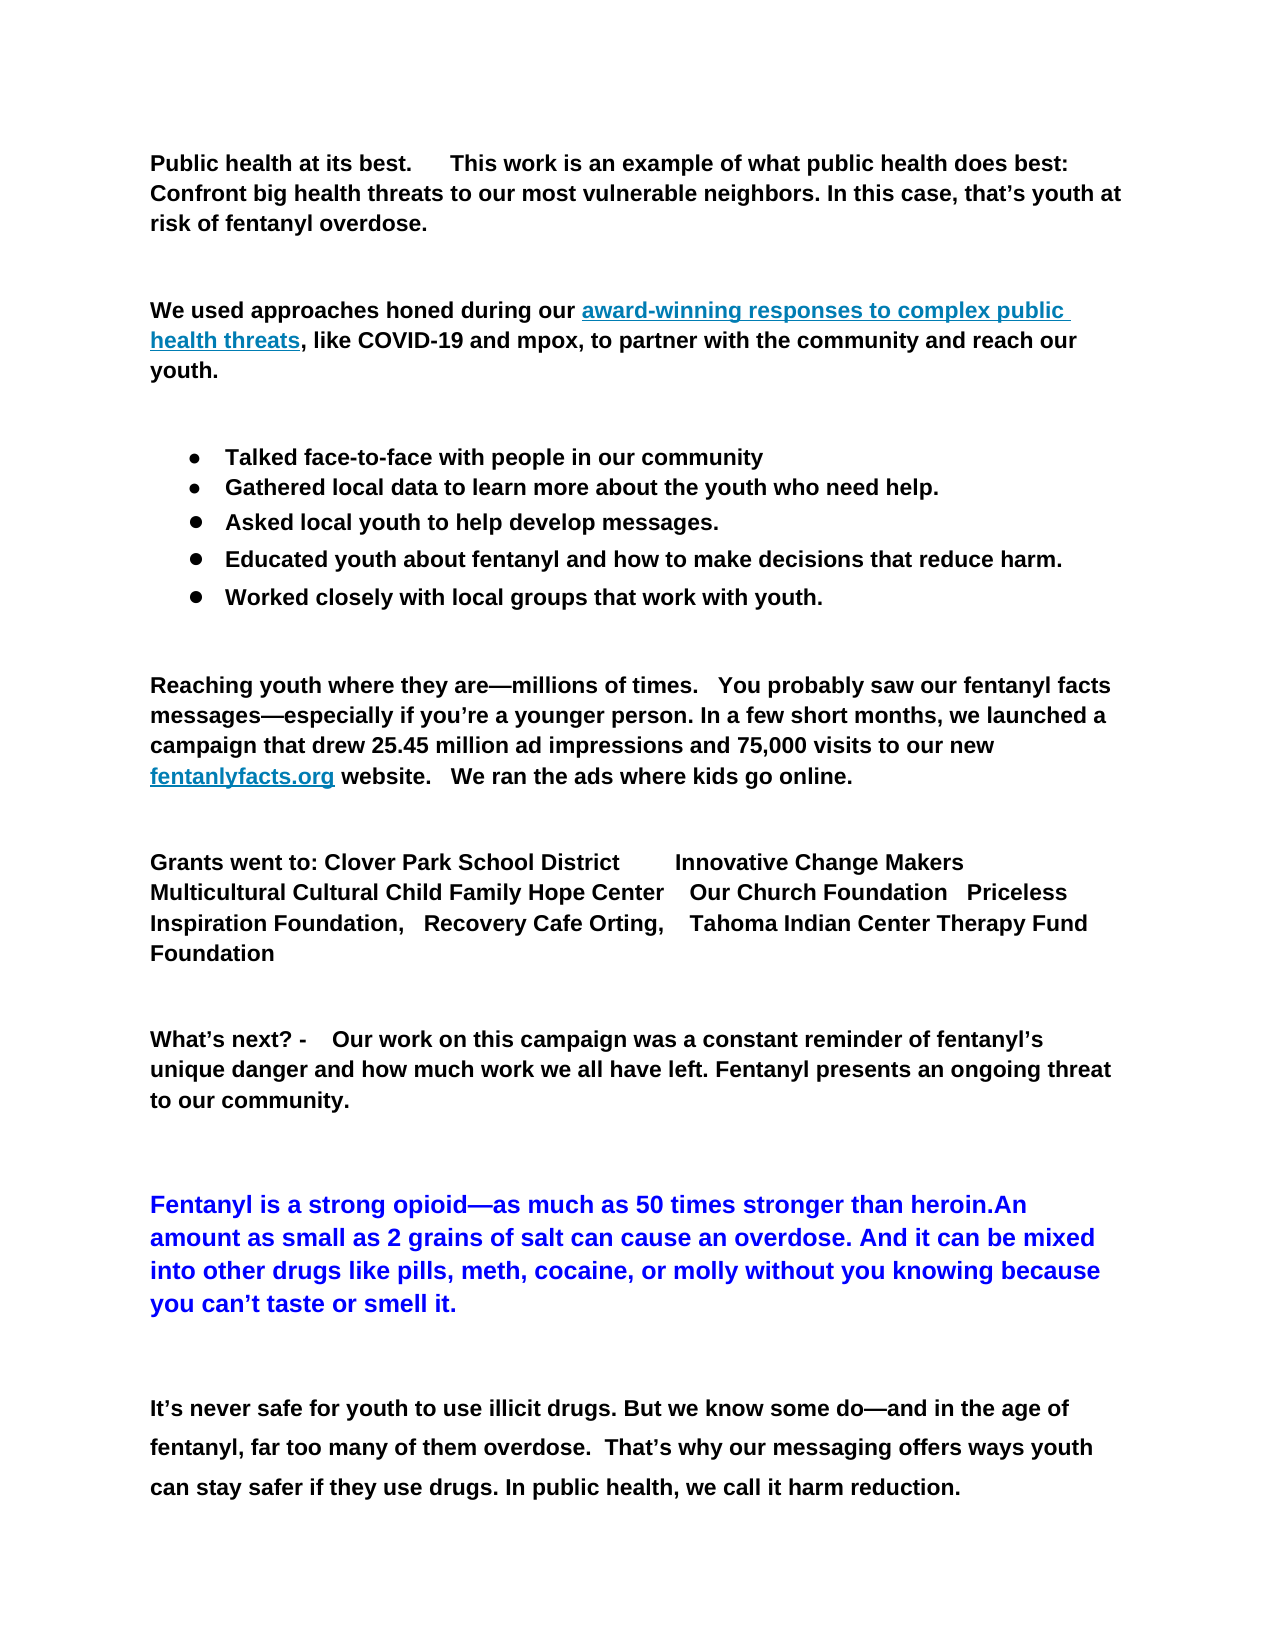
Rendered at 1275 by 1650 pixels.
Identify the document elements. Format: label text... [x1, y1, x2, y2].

text It’s never safe for youth to use illicit drugs. But we know some do—and in the age of fentanyl, far too many of them overdose. That’s why our messaging offers ways youth can stay safer if they use drugs. In public health, we call it harm reduction. [150, 1395, 1125, 1500]
text Grants went to: Clover Park School District Innovative Change Makers Multicultural Cultural Child Family Hope Center Our Church Foundation Priceless Inspiration Foundation, Recovery Cafe Orting, Tahoma Indian Center Therapy Fund Foundation [150, 849, 1125, 966]
list Educated youth about fentanyl and how to make decisions that reduce harm. [187, 541, 1125, 574]
text Public health at its best. This work is an example of what public health does best: Confront big health threats to our most vulnerable neighbors. In this case, that’s youth at risk of fentanyl overdose. [150, 150, 1125, 237]
list Gathered local data to learn more about the youth who need help. [187, 474, 1125, 500]
text Fentanyl is a strong opioid—as much as 50 times stronger than heroin.An amount as small as 2 grains of salt can cause an overdose. And it can be mixed into other drugs like pills, meth, cocaine, or molly without you knowing because you can’t taste or smell it. [150, 1190, 1125, 1317]
list Talked face-to-face with people in our community [187, 444, 1125, 470]
text What’s next? - Our work on this campaign was a constant reminder of fentanyl’s unique danger and how much work we all have left. Fentanyl presents an ongoing threat to our community. [150, 1026, 1125, 1113]
list Worked closely with local groups that work with youth. [187, 578, 1125, 611]
list Asked local youth to help develop messages. [187, 504, 1125, 537]
text We used approaches honed during our award-winning responses to complex public health threats, like COVID-19 and mpox, to partner with the community and reach our youth. [150, 297, 1125, 384]
text Reaching youth where they are—millions of times. You probably saw our fentanyl facts messages—especially if you’re a younger person. In a few short months, we launched a campaign that drew 25.45 million ad impressions and 75,000 visits to our new fentanlyfacts.org website. We ran the ads where kids go online. [150, 672, 1125, 789]
